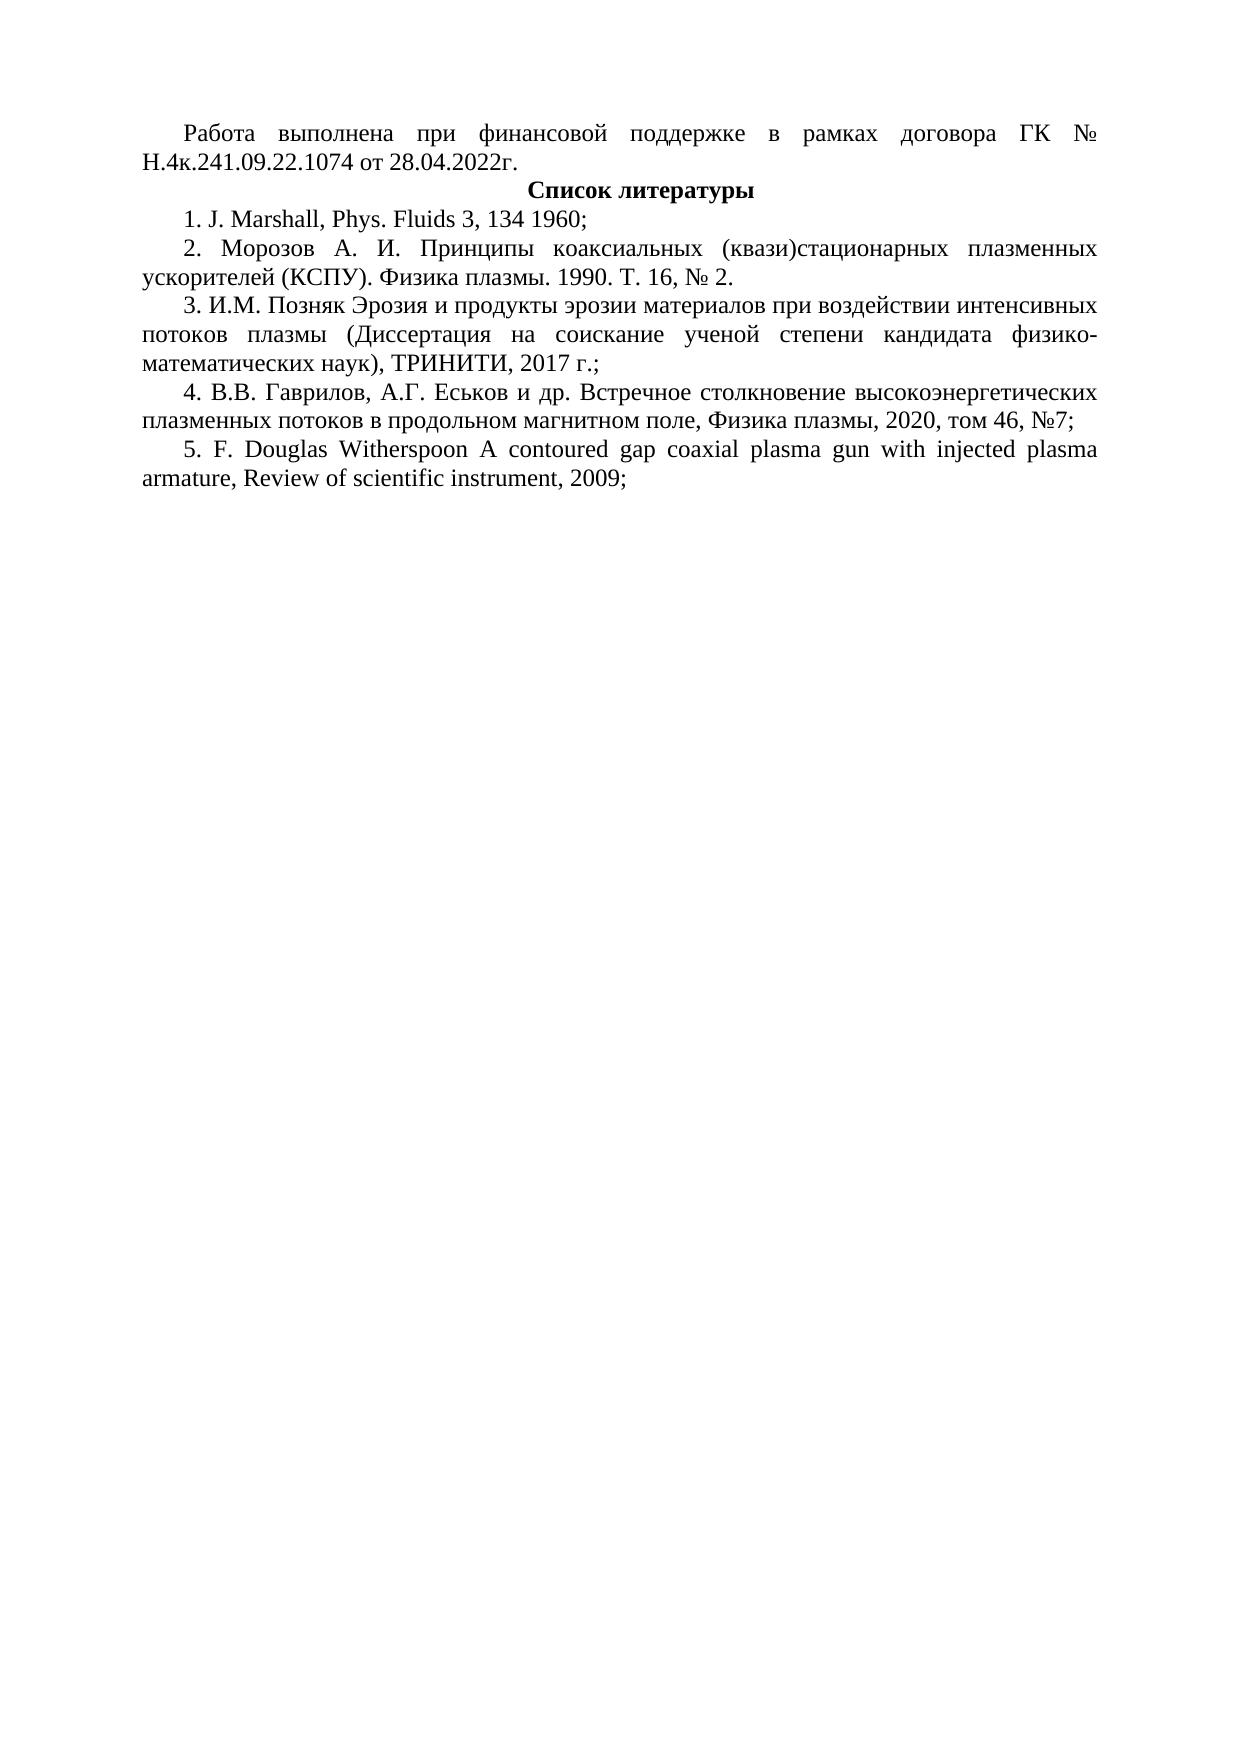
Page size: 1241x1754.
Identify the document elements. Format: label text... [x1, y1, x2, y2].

text 1. J. Marshall, Phys. Fluids 3, 134 1960; [142, 204, 1098, 233]
text 3. И.М. Позняк Эрозия и продукты эрозии материалов при воздействии интенсивных потоков плазмы (Диссертация на соискание ученой степени кандидата физико-математических наук), ТРИНИТИ, 2017 г.; [142, 291, 1098, 377]
text 4. В.В. Гаврилов, А.Г. Еськов и др. Встречное столкновение высокоэнергетических плазменных потоков в продольном магнитном поле, Физика плазмы, 2020, том 46, №7; [142, 377, 1098, 434]
text 5. F. Douglas Witherspoon A contoured gap coaxial plasma gun with injected plasma armature, Review of scientific instrument, 2009; [142, 434, 1098, 492]
text Список литературы [142, 176, 1098, 204]
text Работа выполнена при финансовой поддержке в рамках договора ГК № Н.4к.241.09.22.1074 от 28.04.2022г. [142, 118, 1098, 176]
text 2. Морозов А. И. Принципы коаксиальных (квази)стационарных плазменных ускорителей (КСПУ). Физика плазмы. 1990. Т. 16, № 2. [142, 233, 1098, 291]
